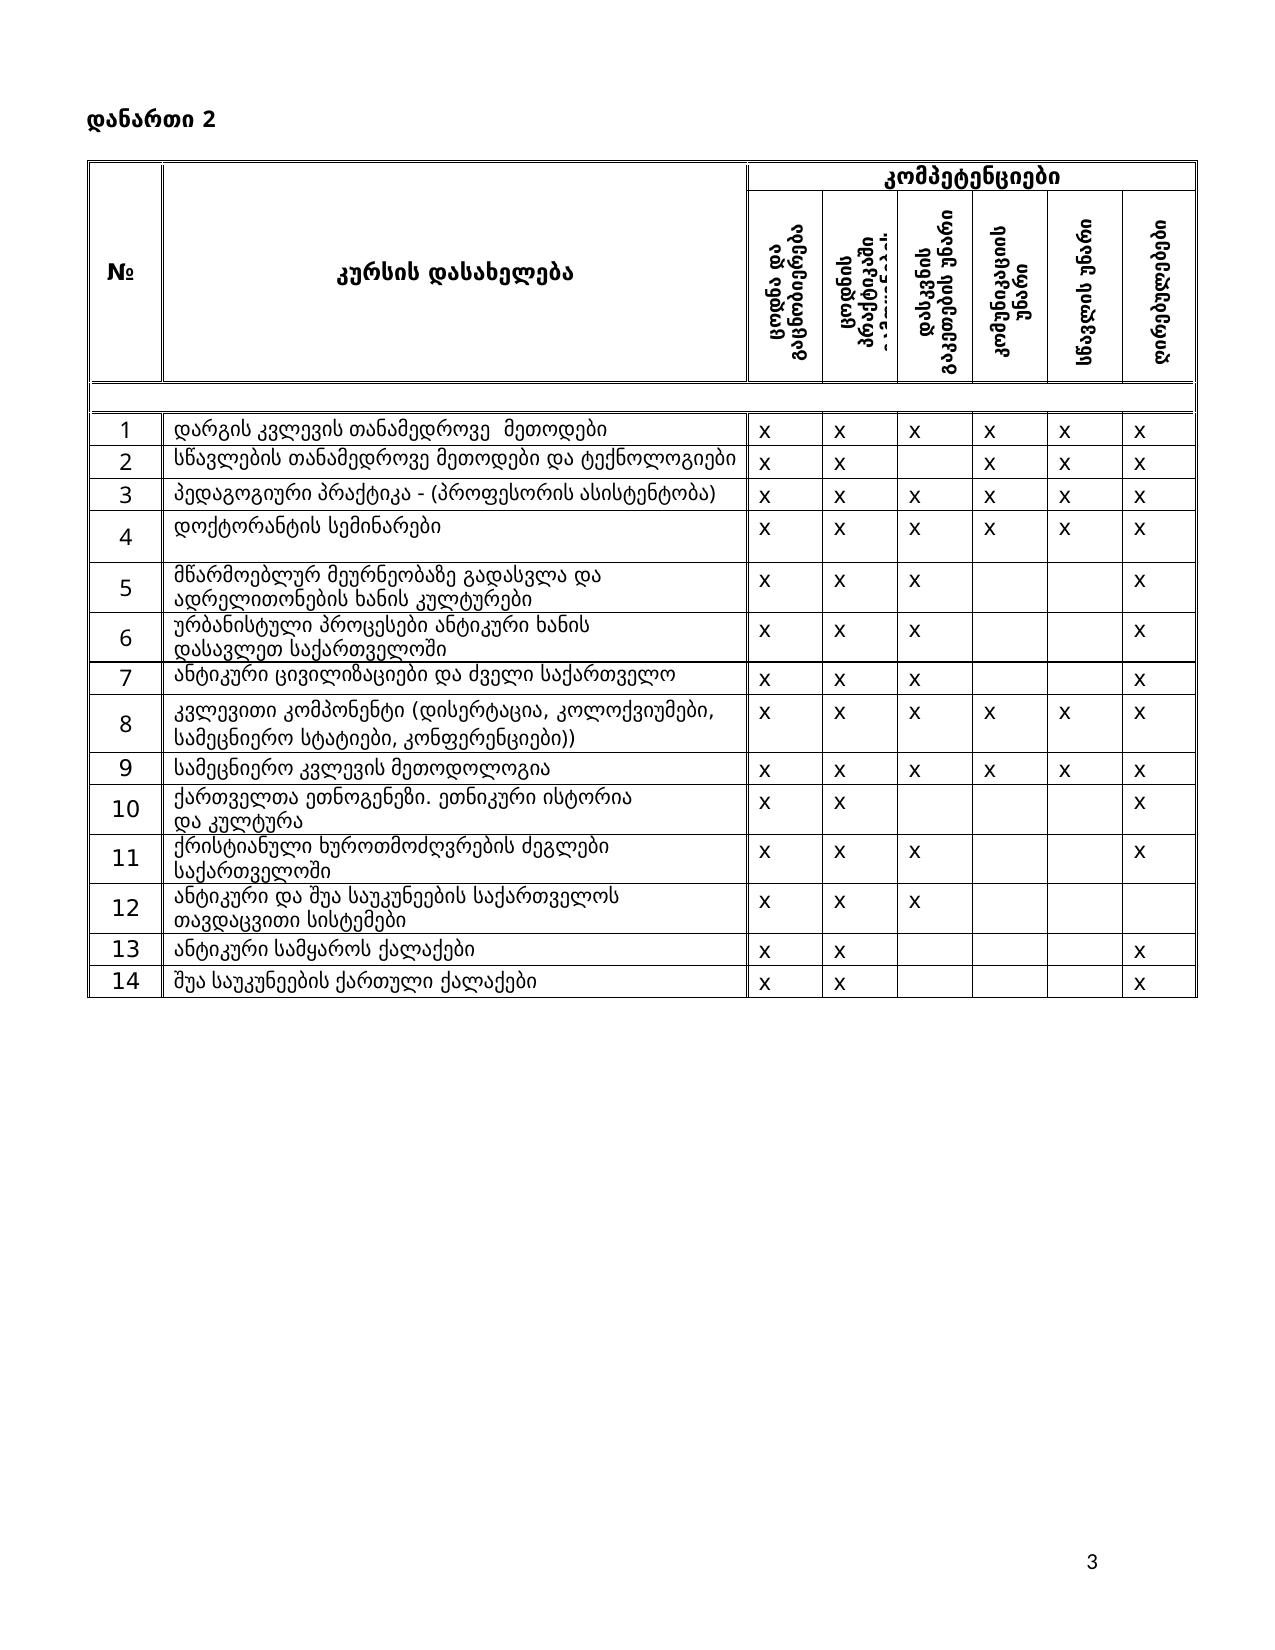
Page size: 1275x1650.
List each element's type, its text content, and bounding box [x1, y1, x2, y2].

table_cell [973, 884, 1047, 933]
table_cell x [1123, 479, 1195, 510]
table_cell 2 [90, 446, 161, 477]
table_cell x [749, 613, 822, 661]
table_cell x [973, 479, 1047, 510]
table_cell 12 [90, 884, 161, 933]
table_cell [1048, 785, 1122, 833]
text დანართი 2 [44, 103, 1098, 134]
table_cell 1 [90, 411, 161, 445]
table_cell სწავლების თანამედროვე მეთოდები და ტექნოლოგიები [164, 446, 746, 477]
table_cell x [898, 835, 972, 883]
table_cell x [898, 511, 972, 562]
table_cell 5 [90, 563, 161, 612]
table_cell x [1048, 753, 1122, 784]
table_cell 8 [90, 695, 161, 752]
table_cell x [1048, 414, 1122, 445]
table_cell x [749, 753, 822, 784]
table_cell x [749, 663, 822, 694]
table_cell 13 [90, 934, 161, 965]
table_cell [973, 966, 1047, 997]
table_cell ანტიკური სამყაროს ქალაქები [164, 934, 746, 965]
table_cell x [973, 511, 1047, 562]
table_cell x [973, 414, 1047, 445]
table_cell x [823, 884, 897, 933]
table_cell x [1048, 479, 1122, 510]
table_cell [973, 835, 1047, 883]
table_header კომპეტენციები [748, 163, 1195, 189]
table_cell x [1048, 446, 1122, 477]
table_cell x [1123, 446, 1195, 477]
table_cell x [898, 695, 972, 752]
table_cell [1048, 884, 1122, 933]
table_cell x [749, 414, 822, 445]
table_cell x [823, 479, 897, 510]
table_cell 6 [90, 613, 161, 661]
table_cell [898, 966, 972, 997]
table_cell სამეცნიერო კვლევის მეთოდოლოგია [164, 753, 746, 784]
table_cell პედაგოგიური პრაქტიკა - (პროფესორის ასისტენტობა) [164, 479, 746, 510]
table_cell ქრისტიანული ხუროთმოძღვრების ძეგლები საქართველოში [164, 835, 746, 883]
table_cell [1048, 934, 1122, 965]
table_cell [973, 663, 1047, 694]
table_cell x [973, 753, 1047, 784]
table_cell 11 [90, 835, 161, 883]
table_cell x [1123, 511, 1195, 562]
table_cell x [898, 613, 972, 661]
table_cell x [1048, 695, 1122, 752]
table_cell [1048, 663, 1122, 694]
table_cell 14 [90, 966, 161, 997]
table_cell x [823, 613, 897, 661]
table_cell ცოდნის პრაქტიკაში გამოყენების უნარი [823, 191, 897, 381]
table_cell 10 [90, 785, 161, 833]
table_cell სწავლის უნარი [1048, 191, 1122, 381]
table_cell x [1123, 753, 1195, 784]
table_cell ღირებულებები [1123, 191, 1195, 381]
table_cell [89, 381, 1196, 411]
table_cell x [749, 511, 822, 562]
table_cell x [973, 695, 1047, 752]
table_cell 4 [90, 511, 161, 562]
table_cell x [898, 753, 972, 784]
table_cell ანტიკური და შუა საუკუნეების საქართველოს თავდაცვითი სისტემები [164, 884, 746, 933]
table_cell შუა საუკუნეების ქართული ქალაქები [164, 966, 746, 997]
table_cell x [749, 479, 822, 510]
table_cell x [973, 446, 1047, 477]
table_cell x [1123, 563, 1195, 612]
table_cell x [823, 753, 897, 784]
table_header № [90, 163, 162, 381]
table_cell x [1048, 511, 1122, 562]
table_header კურსის დასახელება [163, 163, 747, 381]
table_cell x [823, 785, 897, 833]
table_cell 7 [90, 663, 161, 694]
table_cell x [823, 563, 897, 612]
table_cell კომუნიკაციის უნარი [973, 191, 1047, 381]
table_cell [1048, 835, 1122, 883]
table_cell [973, 934, 1047, 965]
table_cell x [823, 695, 897, 752]
table_cell [898, 785, 972, 833]
table_cell x [823, 511, 897, 562]
table_cell [1123, 884, 1195, 933]
table_cell x [1123, 411, 1195, 445]
table_cell ანტიკური ცივილიზაციები და ძველი საქართველო [164, 663, 746, 694]
table_cell x [898, 563, 972, 612]
table_cell [1048, 613, 1122, 661]
table_cell x [749, 934, 822, 965]
table_cell x [749, 563, 822, 612]
table_cell 9 [90, 753, 161, 784]
table_cell დარგის კვლევის თანამედროვე მეთოდები [164, 414, 746, 445]
table_cell ქართველთა ეთნოგენეზი. ეთნიკური ისტორია და კულტურა [164, 785, 746, 833]
table_cell x [1123, 966, 1195, 997]
table_cell x [898, 479, 972, 510]
table_cell კვლევითი კომპონენტი (დისერტაცია, კოლოქვიუმები, სამეცნიერო სტატიები, კონფერენციები)) [164, 695, 746, 752]
table_cell [973, 785, 1047, 833]
table_cell x [823, 414, 897, 445]
table_cell x [823, 966, 897, 997]
table_cell x [1123, 785, 1195, 833]
table_cell x [1123, 835, 1195, 883]
table_cell x [823, 835, 897, 883]
table_cell ურბანისტული პროცესები ანტიკური ხანის დასავლეთ საქართველოში [164, 613, 746, 661]
table_cell x [1123, 695, 1195, 752]
table_cell x [749, 835, 822, 883]
table_cell დასკვნის გაკეთების უნარი [898, 191, 972, 381]
table_cell [973, 563, 1047, 612]
table_cell [1048, 966, 1122, 997]
table_cell x [823, 663, 897, 694]
table_cell x [823, 446, 897, 477]
table_cell x [749, 785, 822, 833]
table_cell x [749, 695, 822, 752]
table_cell [898, 446, 972, 477]
table_cell [1048, 563, 1122, 612]
table_cell x [898, 414, 972, 445]
table_cell მწარმოებლურ მეურნეობაზე გადასვლა და ადრელითონების ხანის კულტურები [164, 563, 746, 612]
table_cell x [1123, 934, 1195, 965]
table_cell [973, 613, 1047, 661]
table_cell დოქტორანტის სემინარები [164, 511, 746, 562]
table_cell x [898, 663, 972, 694]
table_cell x [1123, 663, 1195, 694]
table_cell 3 [90, 479, 161, 510]
table_cell [898, 934, 972, 965]
table_cell x [898, 884, 972, 933]
table_cell x [1123, 613, 1195, 661]
table_cell ცოდნა და გაცნობიერება [749, 191, 822, 381]
table_cell x [749, 966, 822, 997]
table_cell x [823, 934, 897, 965]
table_cell x [749, 446, 822, 477]
table_cell x [749, 884, 822, 933]
